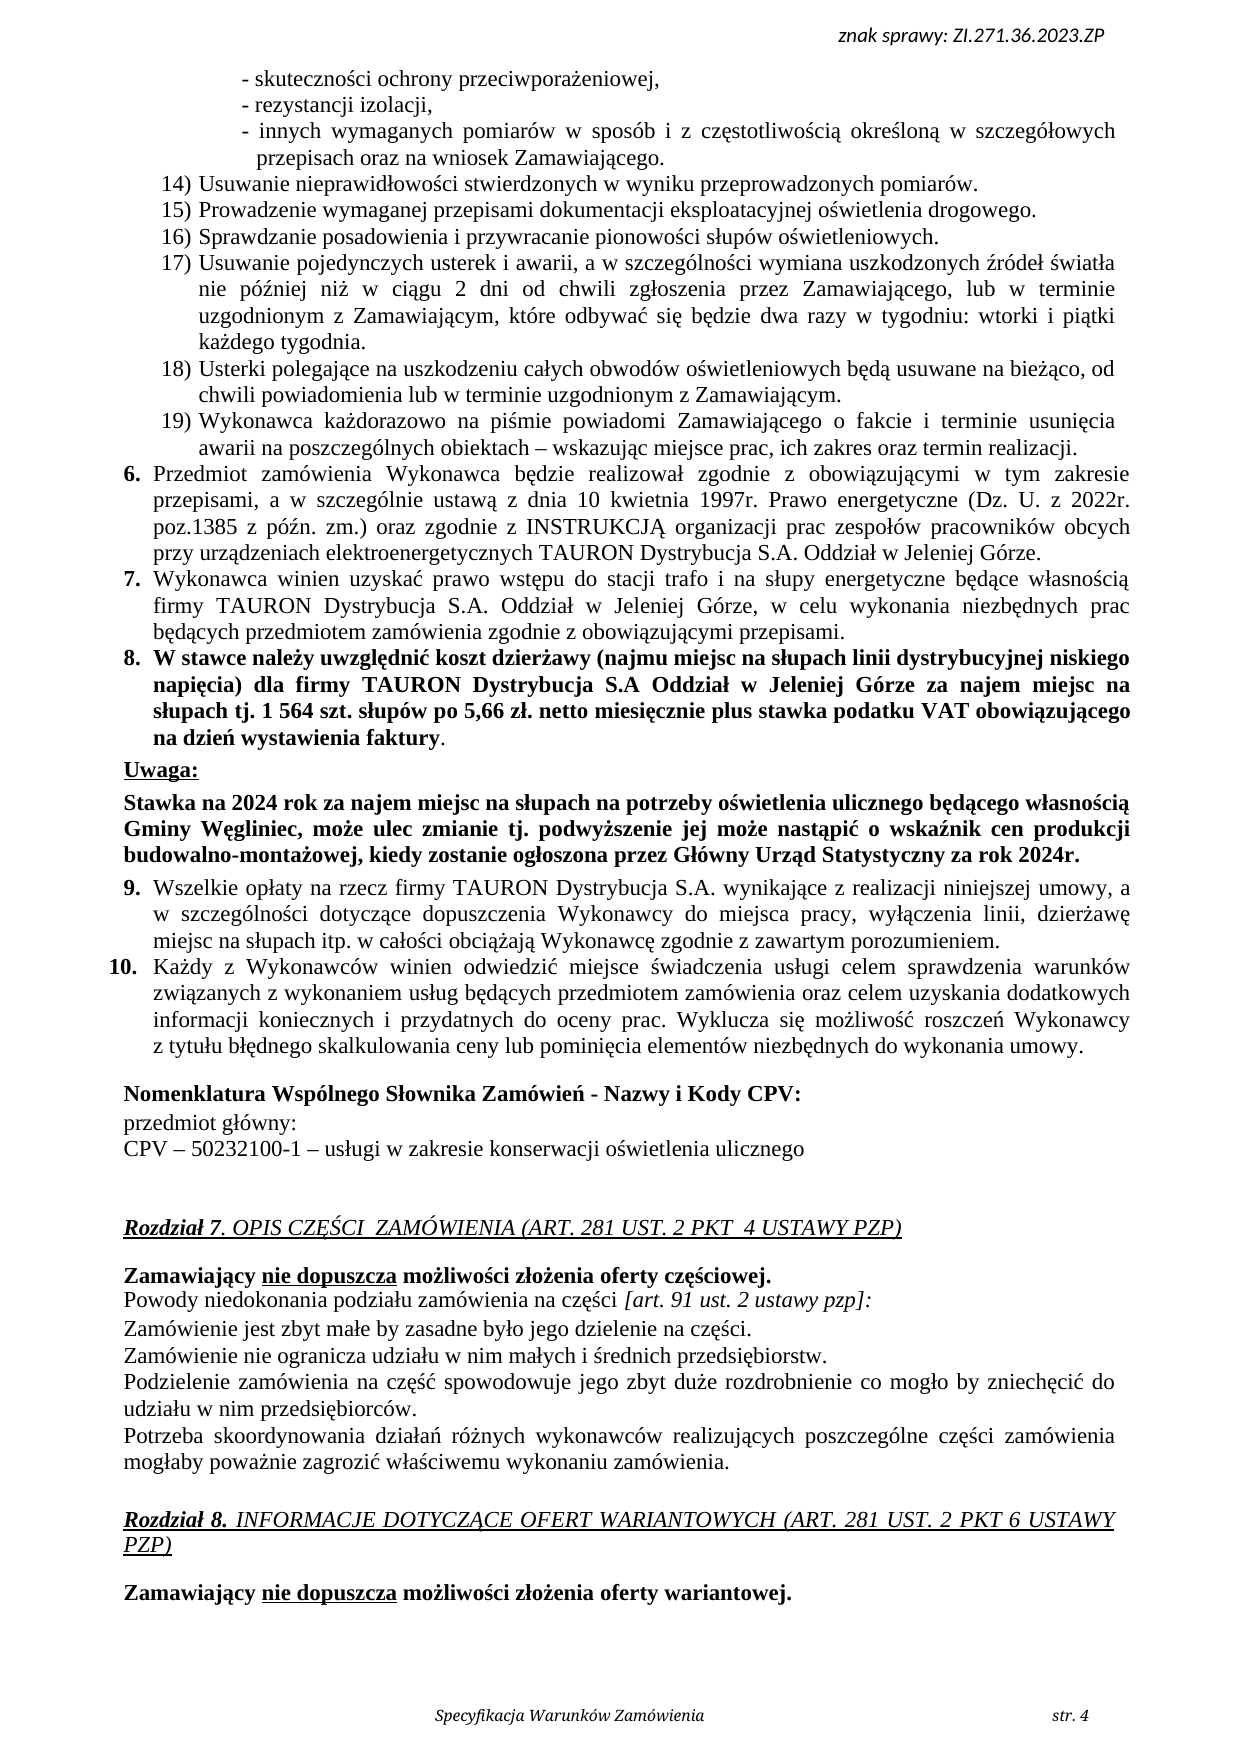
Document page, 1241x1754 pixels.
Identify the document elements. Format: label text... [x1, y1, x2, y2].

text Rozdział 7. OPIS CZĘŚCI ZAMÓWIENIA (ART. 281 UST. 2 PKT 4 USTAWY PZP) [123, 1214, 1117, 1241]
text Stawka na 2024 rok za najem miejsc na słupach na potrzeby oświetlenia ulicznego będącego własnością Gminy Węgliniec, może ulec zmianie tj. podwyższenie jej może nastąpić o wskaźnik cen produkcji budowalno-montażowej, kiedy zostanie ogłoszona przez Główny Urząd Statystyczny za rok 2024r. [123, 789, 1132, 868]
text przedmiot główny: [123, 1109, 1117, 1136]
text Rozdział 8. INFORMACJE DOTYCZĄCE OFERT WARIANTOWYCH (ART. 281 UST. 2 PKT 6 USTAWY PZP) [123, 1508, 1117, 1558]
list Wykonawca winien uzyskać prawo wstępu do stacji trafo i na słupy energetyczne będące własnością firmy TAURON Dystrybucja S.A. Oddział w Jeleniej Górze, w celu wykonania niezbędnych prac będących przedmiotem zamówienia zgodnie z obowiązującymi przepisami. [123, 565, 1132, 644]
list Sprawdzanie posadowienia i przywracanie pionowości słupów oświetleniowych. [161, 223, 1117, 249]
list Każdy z Wykonawców winien odwiedzić miejsce świadczenia usługi celem sprawdzenia warunków związanych z wykonaniem usług będących przedmiotem zamówienia oraz celem uzyskania dodatkowych informacji koniecznych i przydatnych do oceny prac. Wyklucza się możliwość roszczeń Wykonawcy z tytułu błędnego skalkulowania ceny lub pominięcia elementów niezbędnych do wykonania umowy. [108, 953, 1132, 1058]
text Uwaga: [123, 756, 1132, 782]
text - rezystancji izolacji, [241, 91, 1117, 117]
list W stawce należy uwzględnić koszt dzierżawy (najmu miejsc na słupach linii dystrybucyjnej niskiego napięcia) dla firmy TAURON Dystrybucja S.A Oddział w Jeleniej Górze za najem miejsc na słupach tj. 1 564 szt. słupów po 5,66 zł. netto miesięcznie plus stawka podatku VAT obowiązującego na dzień wystawienia faktury. [123, 644, 1132, 750]
text - skuteczności ochrony przeciwporażeniowej, [241, 65, 1117, 91]
text CPV – 50232100-1 – usługi w zakresie konserwacji oświetlenia ulicznego [123, 1136, 1117, 1162]
text Podzielenie zamówienia na część spowodowuje jego zbyt duże rozdrobnienie co mogło by zniechęcić do udziału w nim przedsiębiorców. [123, 1368, 1117, 1422]
text - innych wymaganych pomiarów w sposób i z częstotliwością określoną w szczegółowych przepisach oraz na wniosek Zamawiającego. [241, 117, 1117, 170]
text Zamówienie nie ogranicza udziału w nim małych i średnich przedsiębiorstw. [123, 1342, 1117, 1368]
list Usuwanie pojedynczych usterek i awarii, a w szczególności wymiana uszkodzonych źródeł światła nie później niż w ciągu 2 dni od chwili zgłoszenia przez Zamawiającego, lub w terminie uzgodnionym z Zamawiającym, które odbywać się będzie dwa razy w tygodniu: wtorki i piątki każdego tygodnia. [161, 249, 1117, 354]
text Zamawiający nie dopuszcza możliwości złożenia oferty wariantowej. [123, 1583, 1117, 1605]
text Zamawiający nie dopuszcza możliwości złożenia oferty częściowej. [123, 1266, 1117, 1288]
list Usuwanie nieprawidłowości stwierdzonych w wyniku przeprowadzonych pomiarów. [161, 170, 1117, 196]
list Przedmiot zamówienia Wykonawca będzie realizował zgodnie z obowiązującymi w tym zakresie przepisami, a w szczególnie ustawą z dnia 10 kwietnia 1997r. Prawo energetyczne (Dz. U. z 2022r. poz.1385 z późn. zm.) oraz zgodnie z INSTRUKCJĄ organizacji prac zespołów pracowników obcych przy urządzeniach elektroenergetycznych TAURON Dystrybucja S.A. Oddział w Jeleniej Górze. [123, 460, 1132, 565]
text Nomenklatura Wspólnego Słownika Zamówień - Nazwy i Kody CPV: [123, 1084, 1117, 1106]
text Powody niedokonania podziału zamówienia na części [art. 91 ust. 2 ustawy pzp]: [123, 1289, 1117, 1311]
text Zamówienie jest zbyt małe by zasadne było jego dzielenie na części. [123, 1315, 1117, 1342]
list Prowadzenie wymaganej przepisami dokumentacji eksploatacyjnej oświetlenia drogowego. [161, 196, 1117, 223]
text Potrzeba skoordynowania działań różnych wykonawców realizujących poszczególne części zamówienia mogłaby poważnie zagrozić właściwemu wykonaniu zamówienia. [123, 1422, 1117, 1475]
list Wykonawca każdorazowo na piśmie powiadomi Zamawiającego o fakcie i terminie usunięcia awarii na poszczególnych obiektach – wskazując miejsce prac, ich zakres oraz termin realizacji. [161, 407, 1117, 460]
list Usterki polegające na uszkodzeniu całych obwodów oświetleniowych będą usuwane na bieżąco, od chwili powiadomienia lub w terminie uzgodnionym z Zamawiającym. [161, 354, 1117, 407]
list Wszelkie opłaty na rzecz firmy TAURON Dystrybucja S.A. wynikające z realizacji niniejszej umowy, a w szczególności dotyczące dopuszczenia Wykonawcy do miejsca pracy, wyłączenia linii, dzierżawę miejsc na słupach itp. w całości obciążają Wykonawcę zgodnie z zawartym porozumieniem. [123, 874, 1132, 953]
